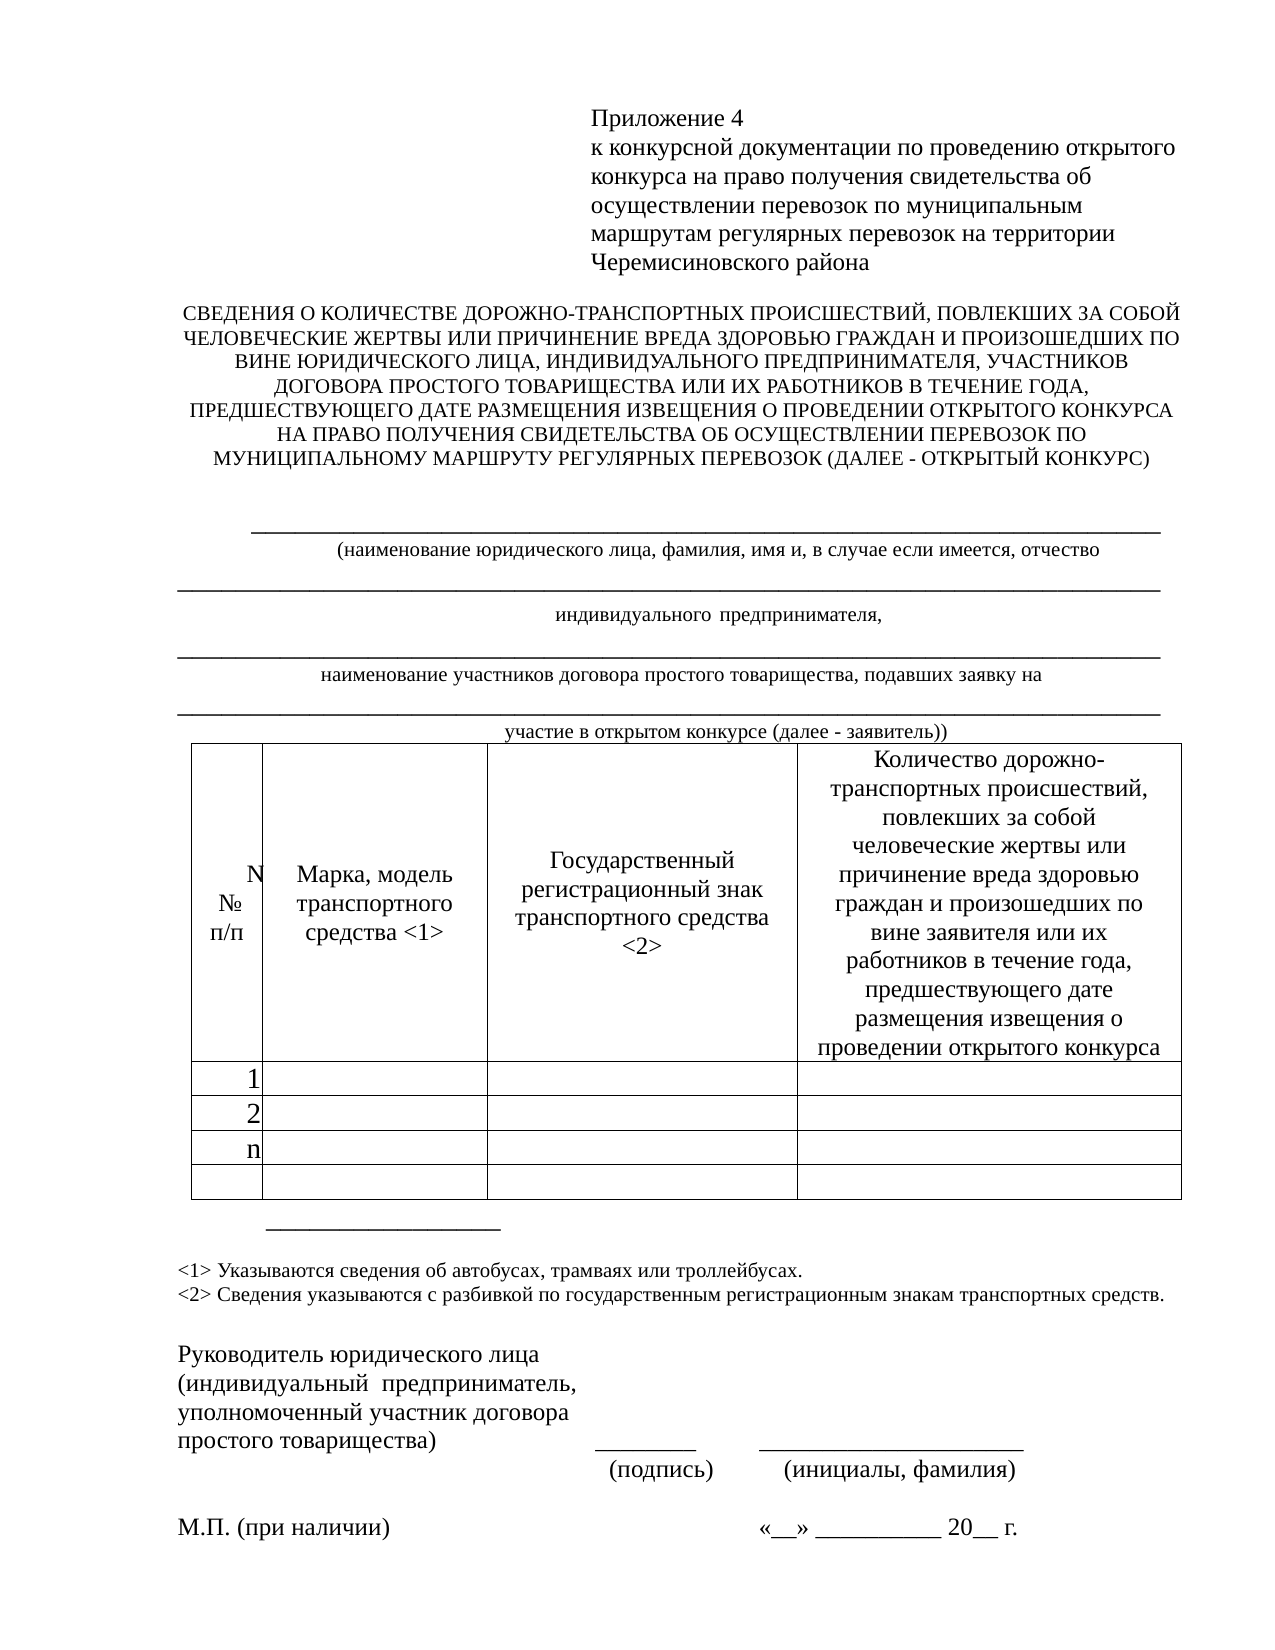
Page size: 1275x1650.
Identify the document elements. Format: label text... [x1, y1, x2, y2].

table_cell [798, 1131, 1181, 1164]
text <2> Сведения указываются с разбивкой по государственным регистрационным знакам транспортных средств. [177, 1282, 1186, 1306]
text Руководитель юридического лица [177, 1306, 1186, 1368]
text (наименование юридического лица, фамилия, имя и, в случае если имеется, отчество [177, 537, 1186, 561]
table_header Марка, модель транспортного средства <1> [263, 744, 487, 1061]
table_cell [263, 1131, 487, 1164]
table_cell [263, 1096, 487, 1130]
table_cell 1 [192, 1062, 262, 1095]
table_cell 2 [192, 1096, 262, 1130]
table_header N № п/п [192, 744, 262, 1061]
text ___________________________________________________________________ [177, 561, 1186, 594]
table_cell [488, 1131, 797, 1164]
table_cell n [192, 1131, 262, 1164]
table_cell [488, 1165, 797, 1199]
text ___________________________________________________________________ [177, 628, 1186, 662]
text СВЕДЕНИЯ О КОЛИЧЕСТВЕ ДОРОЖНО-ТРАНСПОРТНЫХ ПРОИСШЕСТВИЙ, ПОВЛЕКШИХ ЗА СОБОЙ ЧЕЛОВЕЧЕСКИЕ ЖЕРТВЫ ИЛИ ПРИЧИНЕНИЕ ВРЕДА ЗДОРОВЬЮ ГРАЖДАН И ПРОИЗОШЕДШИХ ПО ВИНЕ ЮРИДИЧЕСКОГО ЛИЦА, ИНДИВИДУАЛЬНОГО ПРЕДПРИНИМАТЕЛЯ, УЧАСТНИКОВ ДОГОВОРА ПРОСТОГО ТОВАРИЩЕСТВА ИЛИ ИХ РАБОТНИКОВ В ТЕЧЕНИЕ ГОДА, ПРЕДШЕСТВУЮЩЕГО ДАТЕ РАЗМЕЩЕНИЯ ИЗВЕЩЕНИЯ О ПРОВЕДЕНИИ ОТКРЫТОГО КОНКУРСА НА ПРАВО ПОЛУЧЕНИЯ СВИДЕТЕЛЬСТВА ОБ ОСУЩЕСТВЛЕНИИ ПЕРЕВОЗОК ПО МУНИЦИПАЛЬНОМУ МАРШРУТУ РЕГУЛЯРНЫХ ПЕРЕВОЗОК (ДАЛЕЕ - ОТКРЫТЫЙ КОНКУРС) [177, 301, 1186, 470]
text наименование участников договора простого товарищества, подавших заявку на [177, 662, 1186, 686]
text (индивидуальный предприниматель, [177, 1368, 1186, 1397]
table_cell [488, 1096, 797, 1130]
text Приложение 4 [591, 103, 1243, 132]
text простого товарищества) ________ _____________________ [177, 1425, 1186, 1454]
table_cell [263, 1062, 487, 1095]
text к конкурсной документации по проведению открытого конкурса на право получения свидетельства об осуществлении перевозок по муниципальным маршрутам регулярных перевозок на территории Черемисиновского района [591, 132, 1186, 276]
table_header Государственный регистрационный знак транспортного средства <2> [488, 744, 797, 1061]
text М.П. (при наличии) «__» __________ 20__ г. [177, 1512, 1186, 1540]
text (подпись) (инициалы, фамилия) [177, 1454, 1186, 1483]
text ______________________________________________________________ [251, 470, 1186, 537]
table_cell [798, 1096, 1181, 1130]
table_header Количество дорожно-транспортных происшествий, повлекших за собой человеческие жертвы или причинение вреда здоровью граждан и произошедших по вине заявителя или их работников в течение года, предшествующего дате размещения извещения о проведении открытого конкурса [798, 744, 1181, 1061]
table_cell [488, 1062, 797, 1095]
text участие в открытом конкурсе (далее - заявитель)) [177, 719, 1186, 743]
table_cell [798, 1062, 1181, 1095]
table_cell [263, 1165, 487, 1199]
text ________________ [177, 1200, 1186, 1233]
table_cell [192, 1165, 262, 1199]
text уполномоченный участник договора [177, 1397, 1186, 1425]
text <1> Указываются сведения об автобусах, трамваях или троллейбусах. [177, 1233, 1186, 1282]
table_cell [798, 1165, 1181, 1199]
text ___________________________________________________________________ [177, 686, 1186, 719]
text индивидуального предпринимателя, [177, 594, 1186, 628]
